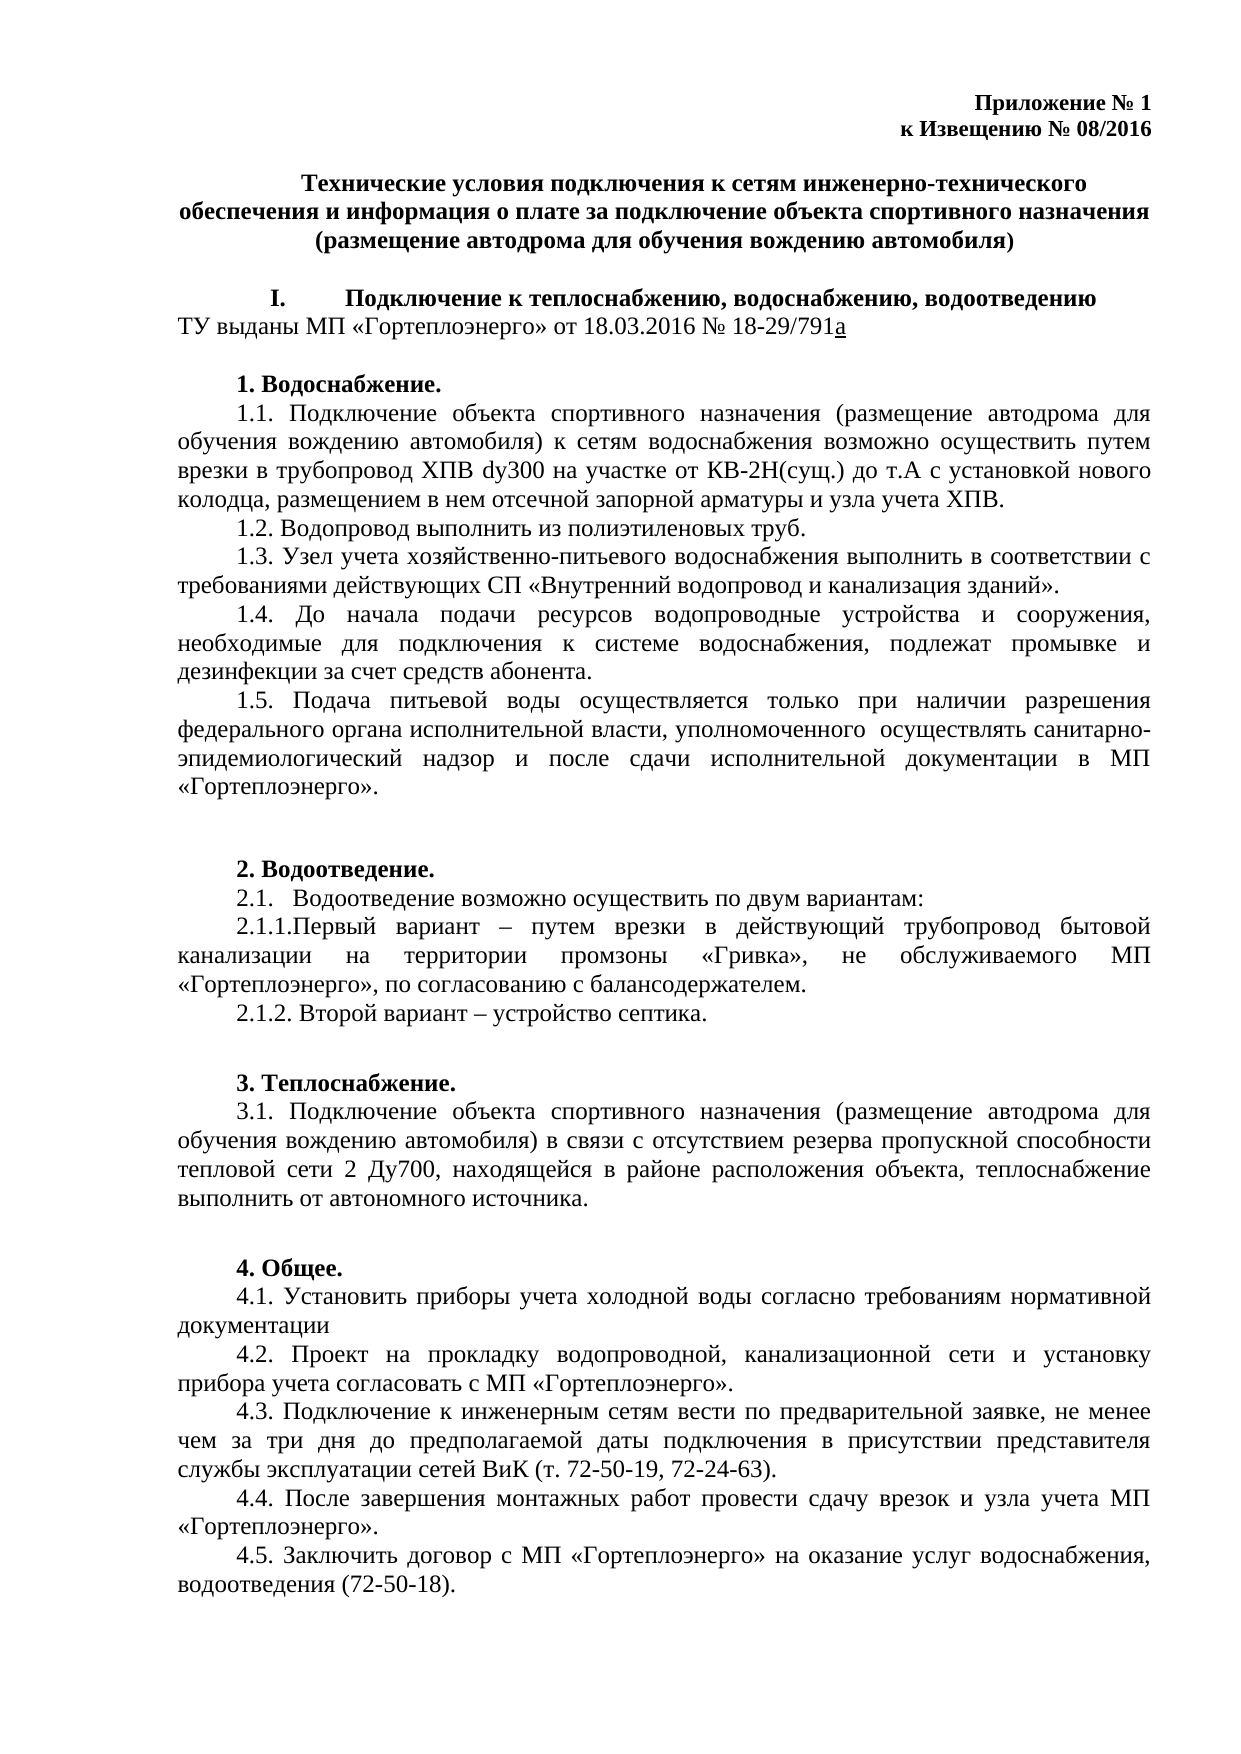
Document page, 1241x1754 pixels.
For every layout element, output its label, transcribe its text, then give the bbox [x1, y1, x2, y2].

text ТУ выданы МП «Гортеплоэнерго» от 18.03.2016 № 18-29/791а [177, 311, 1152, 340]
text 3.1. Подключение объекта спортивного назначения (размещение автодрома для обучения вождению автомобиля) в связи с отсутствием резерва пропускной способности тепловой сети 2 Ду700, находящейся в районе расположения объекта, теплоснабжение выполнить от автономного источника. [177, 1096, 1152, 1211]
text 1.1. Подключение объекта спортивного назначения (размещение автодрома для обучения вождению автомобиля) к сетям водоснабжения возможно осуществить путем врезки в трубопровод ХПВ dу300 на участке от КВ-2Н(сущ.) до т.А с установкой нового колодца, размещением в нем отсечной запорной арматуры и узла учета ХПВ. [177, 398, 1152, 513]
text 2.1.2. Второй вариант – устройство септика. [177, 998, 1152, 1026]
text 1.5. Подача питьевой воды осуществляется только при наличии разрешения федерального органа исполнительной власти, уполномоченного осуществлять санитарно-эпидемиологический надзор и после сдачи исполнительной документации в МП «Гортеплоэнерго». [177, 685, 1152, 800]
text 4. Общее. [177, 1253, 1152, 1281]
text 1.3. Узел учета хозяйственно-питьевого водоснабжения выполнить в соответствии с требованиями действующих СП «Внутренний водопровод и канализация зданий». [177, 541, 1152, 599]
list Подключение к теплоснабжению, водоснабжению, водоотведению [215, 283, 1152, 311]
text 1.2. Водопровод выполнить из полиэтиленовых труб. [177, 513, 1152, 541]
text 4.1. Установить приборы учета холодной воды согласно требованиям нормативной документации [177, 1281, 1152, 1339]
text к Извещению № 08/2016 [177, 115, 1152, 141]
text 4.3. Подключение к инженерным сетям вести по предварительной заявке, не менее чем за три дня до предполагаемой даты подключения в присутствии представителя службы эксплуатации сетей ВиК (т. 72-50-19, 72-24-63). [177, 1396, 1152, 1483]
text 3. Теплоснабжение. [177, 1068, 1152, 1096]
text 1.4. До начала подачи ресурсов водопроводные устройства и сооружения, необходимые для подключения к системе водоснабжения, подлежат промывке и дезинфекции за счет средств абонента. [177, 599, 1152, 685]
text 2. Водоотведение. [177, 854, 1152, 883]
text 4.4. После завершения монтажных работ провести сдачу врезок и узла учета МП «Гортеплоэнерго». [177, 1483, 1152, 1540]
text 4.2. Проект на прокладку водопроводной, канализационной сети и установку прибора учета согласовать с МП «Гортеплоэнерго». [177, 1339, 1152, 1396]
text 4.5. Заключить договор с МП «Гортеплоэнерго» на оказание услуг водоснабжения, водоотведения (72-50-18). [177, 1540, 1152, 1598]
text Приложение № 1 [177, 89, 1152, 115]
text 2.1. Водоотведение возможно осуществить по двум вариантам: [177, 883, 1152, 911]
subtitle Технические условия подключения к сетям инженерно-технического обеспечения и информация о плате за подключение объекта спортивного назначения (размещение автодрома для обучения вождению автомобиля) [177, 168, 1152, 254]
text 1. Водоснабжение. [177, 369, 1152, 398]
text 2.1.1.Первый вариант – путем врезки в действующий трубопровод бытовой канализации на территории промзоны «Гривка», не обслуживаемого МП «Гортеплоэнерго», по согласованию с балансодержателем. [177, 911, 1152, 998]
